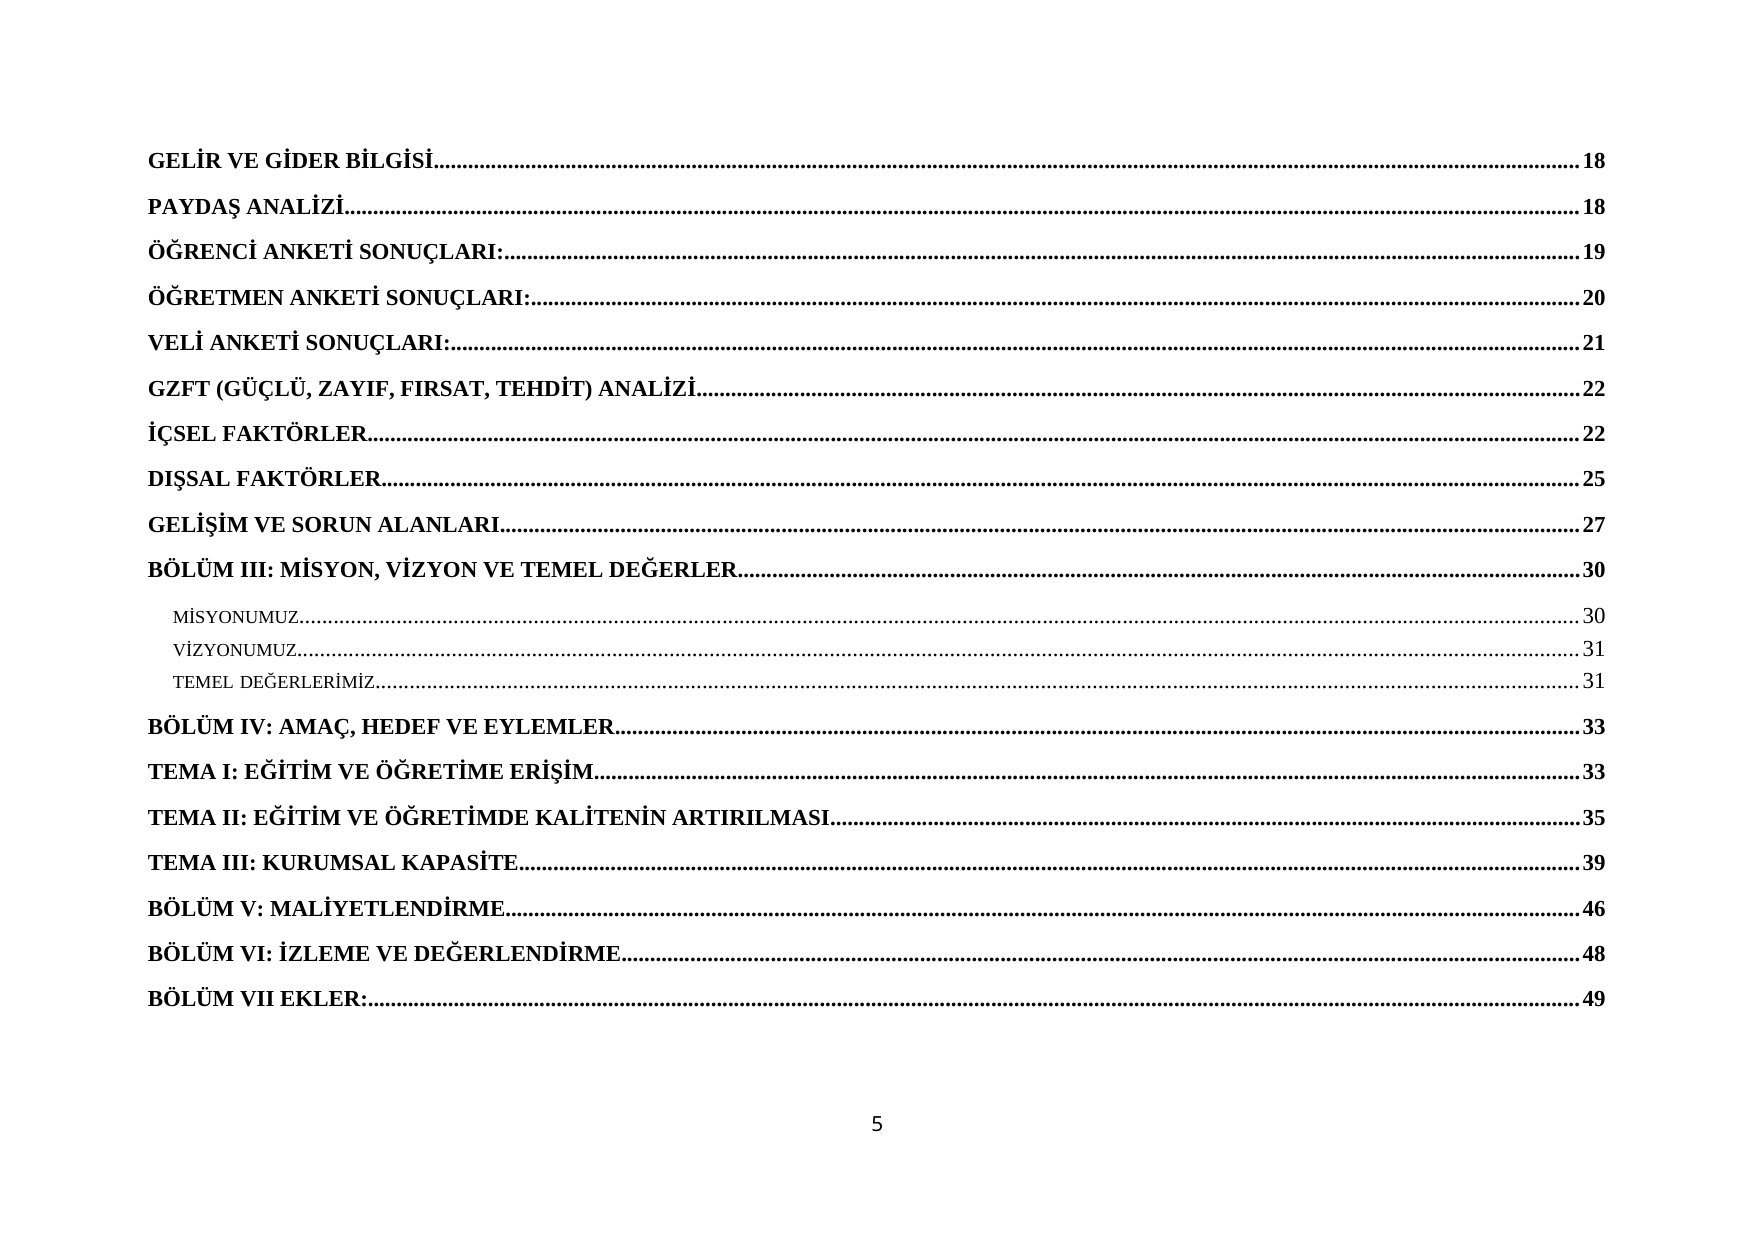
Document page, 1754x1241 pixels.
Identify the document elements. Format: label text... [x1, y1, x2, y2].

text Veli Anketi Sonuçları: 21 [148, 329, 1606, 356]
text TEMA I: EĞİTİM VE ÖĞRETİME ERİŞİM 33 [148, 758, 1606, 785]
text TEMA II: EĞİTİM VE ÖĞRETİMDE KALİTENİN ARTIRILMASI 35 [148, 804, 1606, 830]
text vizyonumuz 31 [173, 635, 1606, 661]
text Gelişim ve Sorun Alanları 27 [148, 511, 1606, 537]
text BÖLÜM V: MALİYETLENDİRME 46 [148, 895, 1606, 921]
text misyonumuz 30 [173, 602, 1606, 628]
text temel değerlerimiz 31 [173, 668, 1606, 694]
text İçsel Faktörler 22 [148, 420, 1606, 446]
text Öğretmen Anketi Sonuçları: 20 [148, 284, 1606, 310]
text Öğrenci Anketi Sonuçları: 19 [148, 238, 1606, 265]
text Dışsal Faktörler 25 [148, 466, 1606, 492]
text Gelir ve Gider Bilgisi 18 [148, 148, 1606, 174]
text GZFT (Güçlü, Zayıf, Fırsat, Tehdit) Analizi 22 [148, 375, 1606, 401]
text BÖLÜM VII EKLER: 49 [148, 986, 1606, 1012]
text TEMA III: KURUMSAL KAPASİTE 39 [148, 849, 1606, 876]
text BÖLÜM IV: AMAÇ, HEDEF VE EYLEMLER 33 [148, 713, 1606, 739]
text BÖLÜM VI: İZLEME VE DEĞERLENDİRME 48 [148, 940, 1606, 966]
text PAYDAŞ ANALİZİ 18 [148, 193, 1606, 219]
text BÖLÜM III: MİSYON, VİZYON VE TEMEL DEĞERLER 30 [148, 556, 1606, 583]
